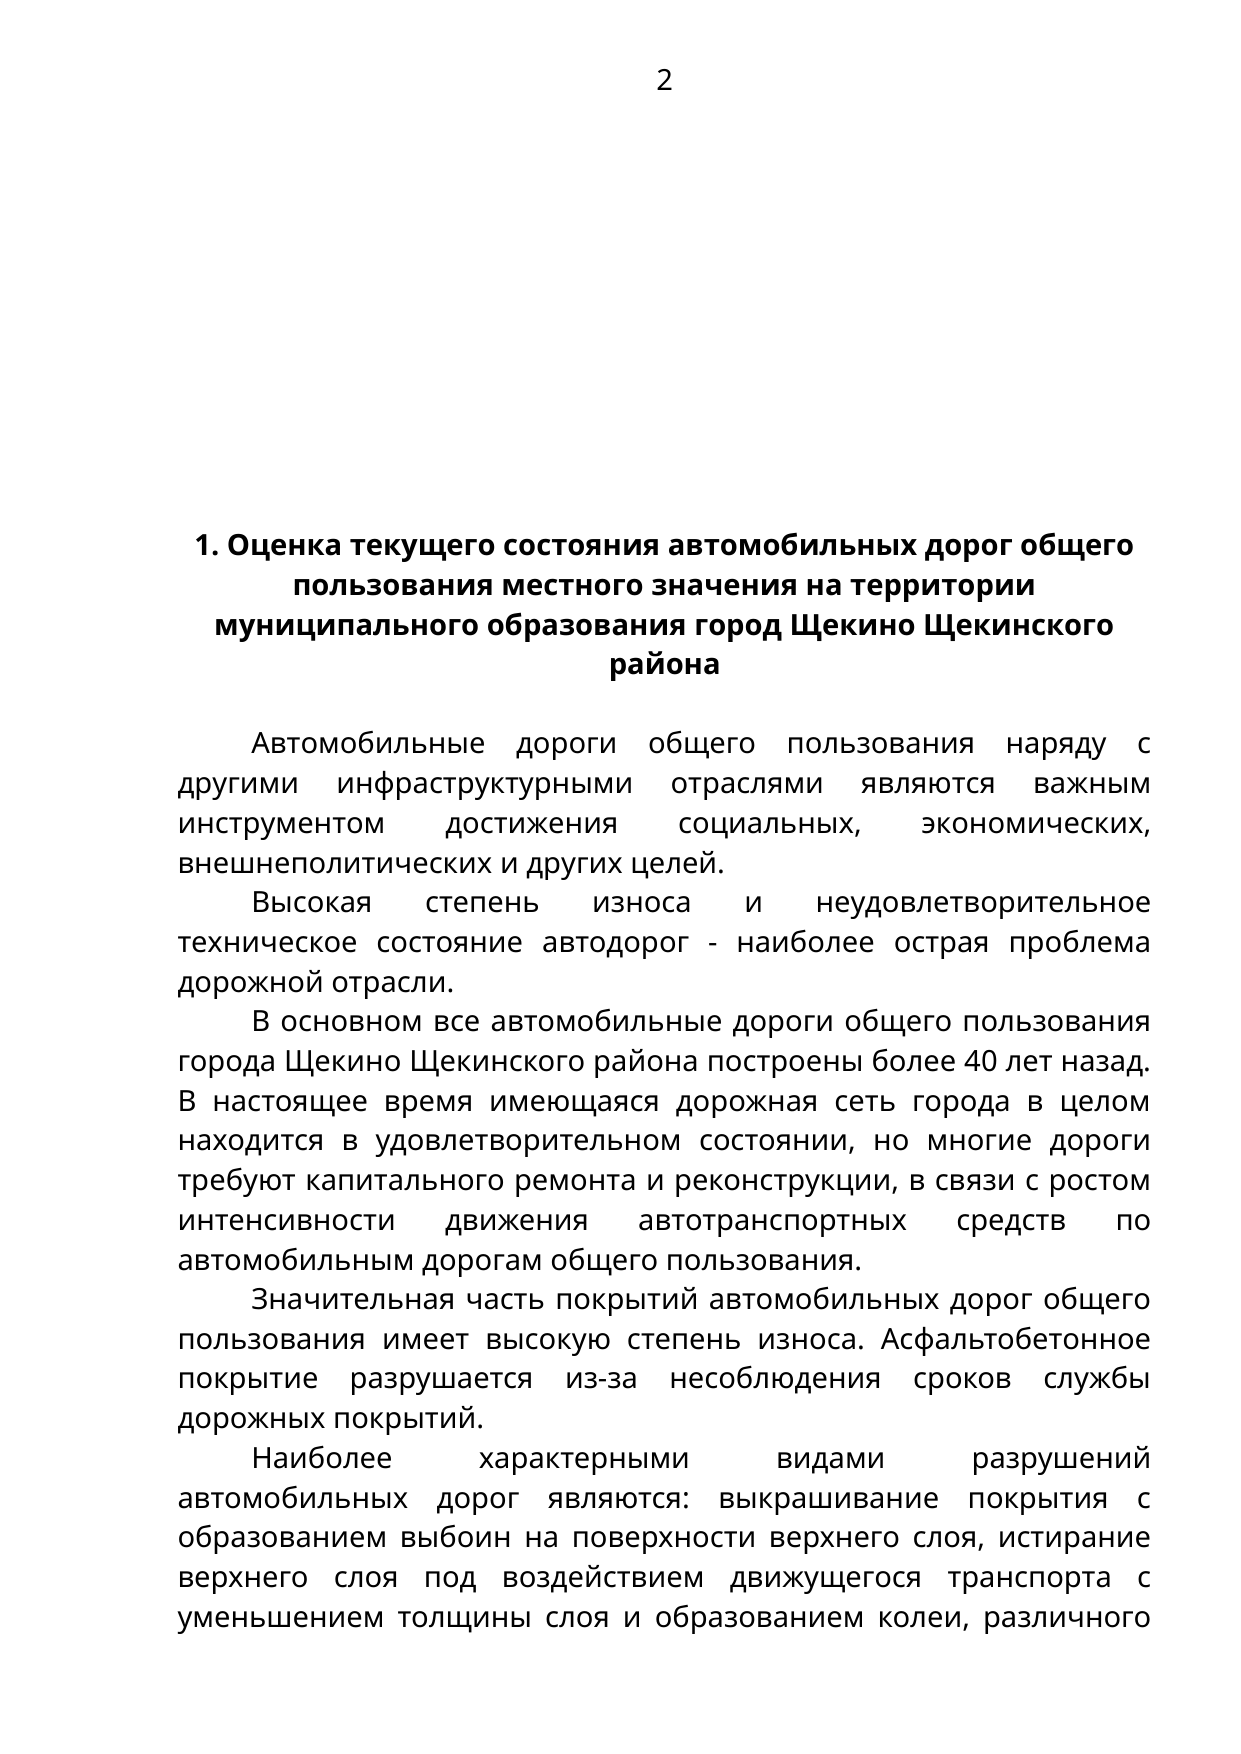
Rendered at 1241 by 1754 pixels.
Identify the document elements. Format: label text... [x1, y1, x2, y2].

text Автомобильные дороги общего пользования наряду с другими инфраструктурными отраслями являются важным инструментом достижения социальных, экономических, внешнеполитических и других целей. [177, 723, 1152, 882]
text В основном все автомобильные дороги общего пользования города Щекино Щекинского района построены более 40 лет назад. В настоящее время имеющаяся дорожная сеть города в целом находится в удовлетворительном состоянии, но многие дороги требуют капитального ремонта и реконструкции, в связи с ростом интенсивности движения автотранспортных средств по автомобильным дорогам общего пользования. [177, 1001, 1152, 1278]
text Высокая степень износа и неудовлетворительное техническое состояние автодорог - наиболее острая проблема дорожной отрасли. [177, 882, 1152, 1001]
text Значительная часть покрытий автомобильных дорог общего пользования имеет высокую степень износа. Асфальтобетонное покрытие разрушается из-за несоблюдения сроков службы дорожных покрытий. [177, 1278, 1152, 1437]
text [177, 1437, 1152, 1636]
text 1. Оценка текущего состояния автомобильных дорог общего пользования местного значения на территории муниципального образования город Щекино Щекинского района [177, 524, 1152, 683]
